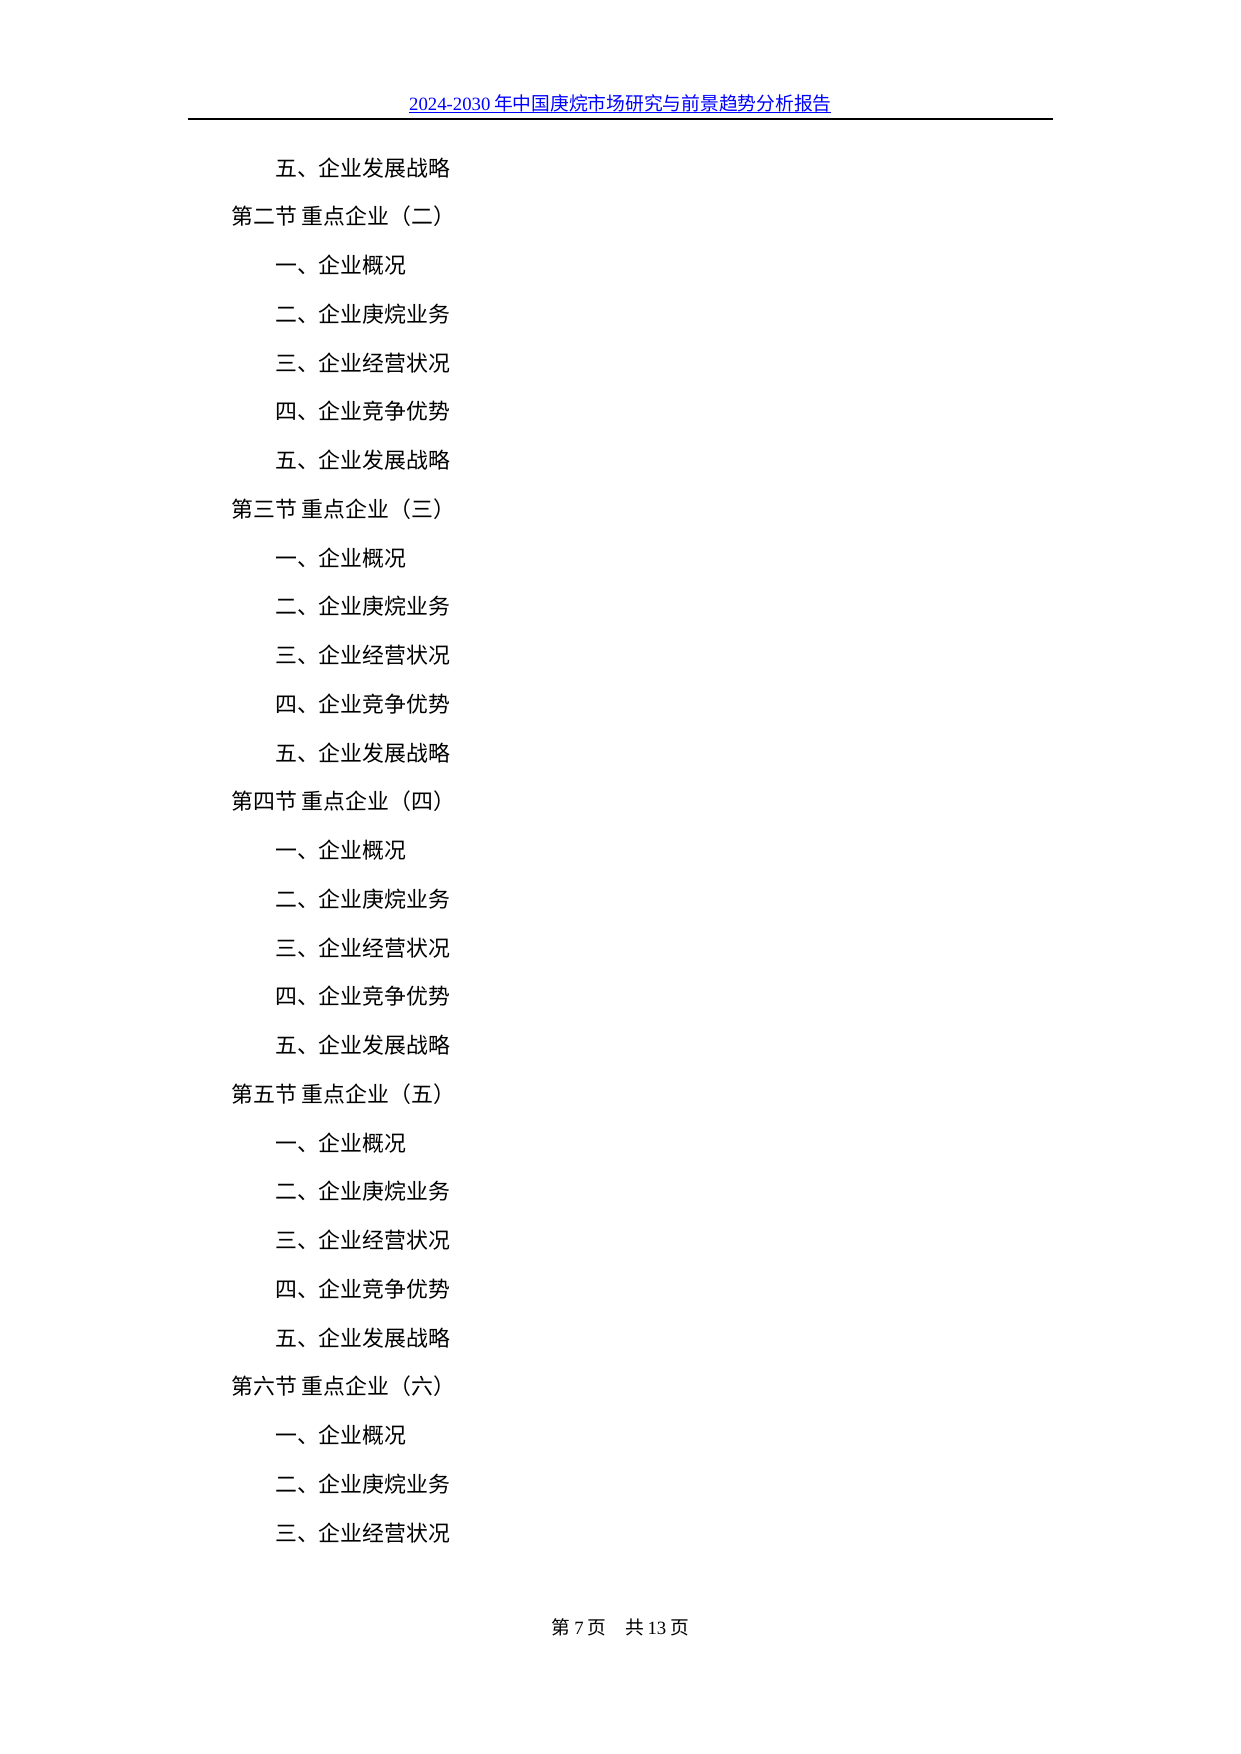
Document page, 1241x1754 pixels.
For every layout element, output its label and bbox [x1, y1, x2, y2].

text [187, 150, 1053, 1548]
